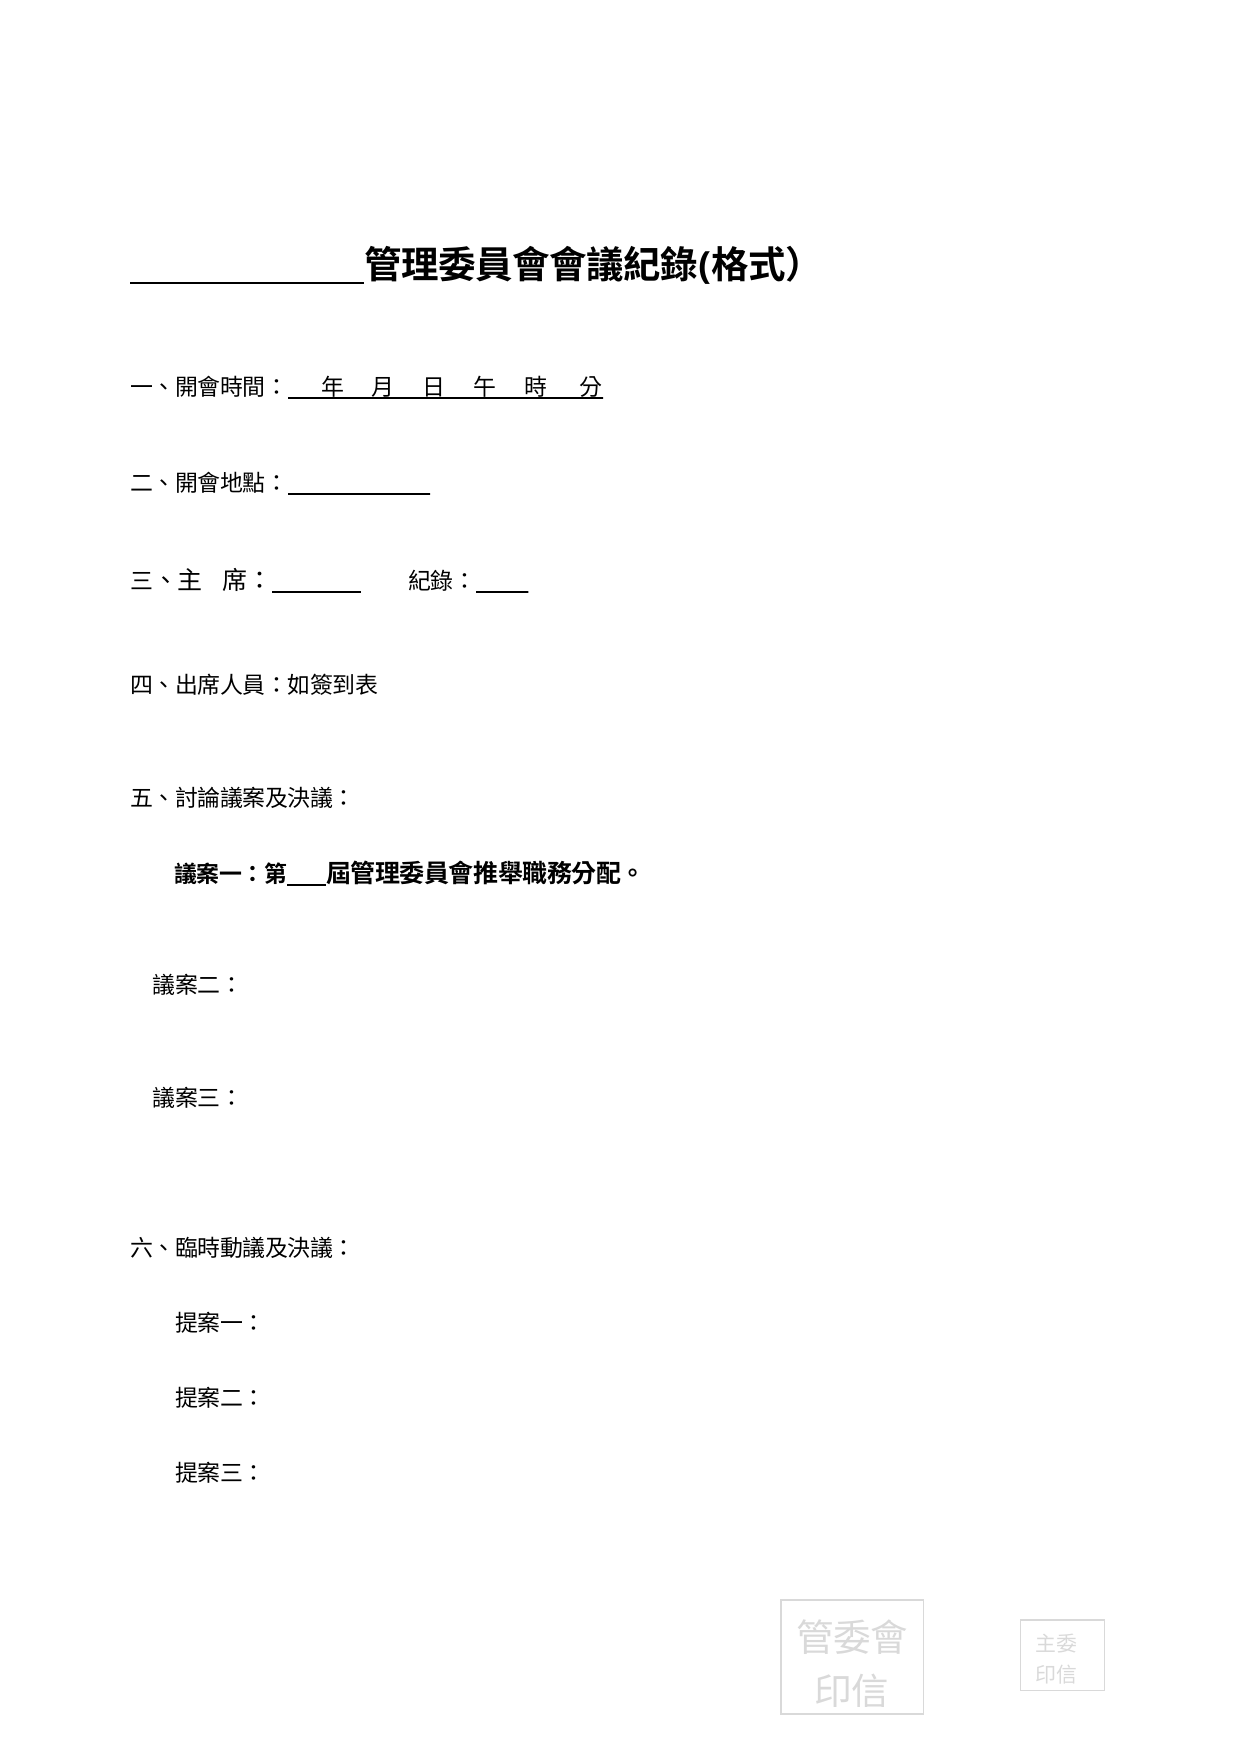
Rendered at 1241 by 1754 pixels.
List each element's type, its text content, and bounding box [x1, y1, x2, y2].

text 提案三： [75, 1453, 1146, 1490]
text 提案一： [75, 1303, 1146, 1340]
text 議案一：第 屆管理委員會推舉職務分配。 [174, 853, 1146, 890]
text 五、討論議案及決議： [130, 778, 1146, 815]
text 六、臨時動議及決議： [75, 1228, 1146, 1265]
text 管理委員會會議紀錄(格式） [130, 225, 1146, 300]
text 一、開會時間： 年 月 日 午 時 分 [130, 369, 1146, 402]
text 四、出席人員：如簽到表 [130, 665, 1146, 703]
text 議案二： [130, 965, 1146, 1003]
text 議案三： [130, 1078, 1146, 1115]
text 提案二： [75, 1378, 1146, 1415]
text 三、主 席： 紀錄： [130, 560, 1146, 596]
text 二、開會地點： [130, 464, 1146, 498]
